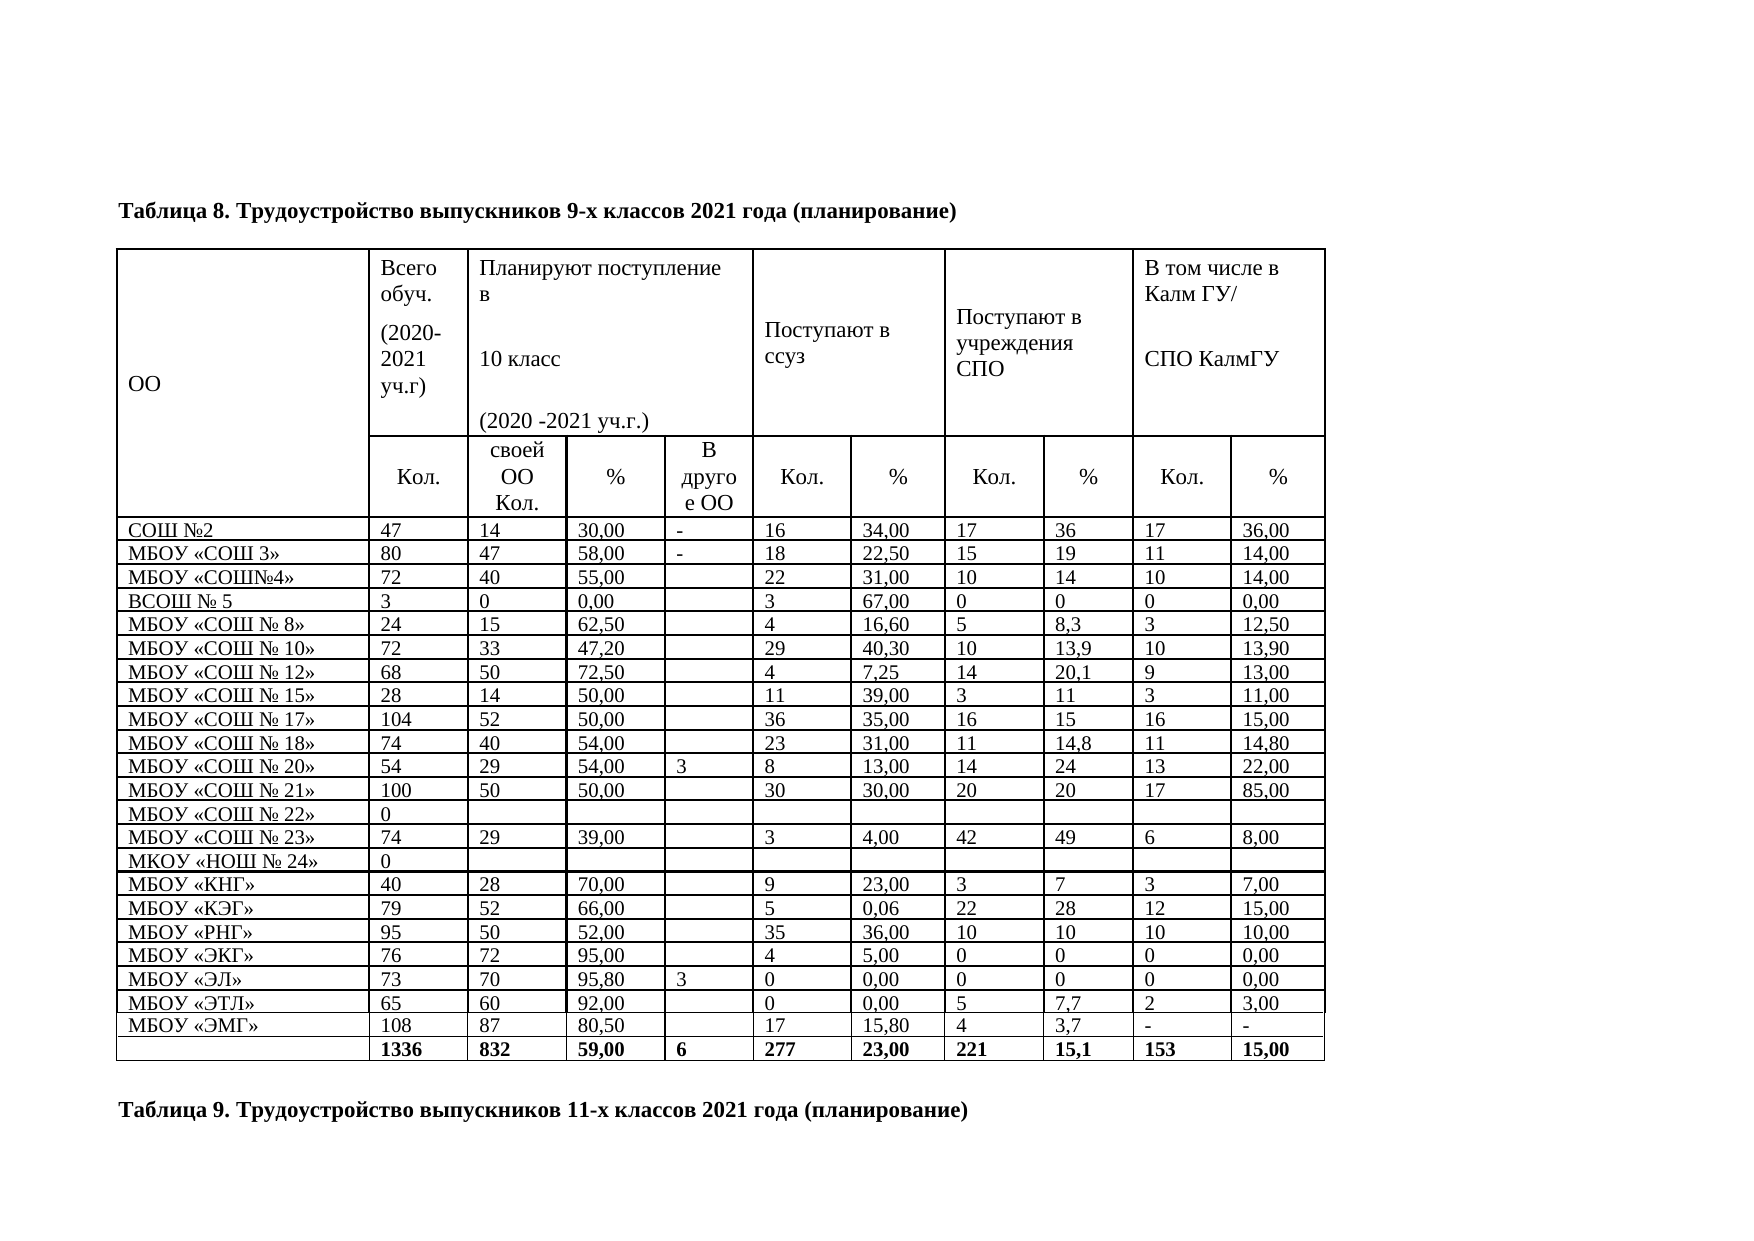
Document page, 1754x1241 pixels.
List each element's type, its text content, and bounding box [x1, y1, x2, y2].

table_cell 58,00 [568, 541, 664, 563]
table_cell 153 [1134, 1037, 1231, 1059]
table_cell МБОУ «СОШ № 23» [118, 825, 368, 847]
table_cell В другое ОО [666, 437, 752, 516]
table_cell 10 [1045, 920, 1132, 941]
table_cell 10 [1134, 565, 1230, 587]
table_cell 7,7 [1045, 991, 1132, 1012]
table_cell [1134, 801, 1230, 823]
table_cell - [1134, 1013, 1231, 1036]
table_cell 0 [1045, 943, 1132, 965]
table_cell своей ОО Кол. [469, 437, 565, 516]
table_cell 0,00 [852, 991, 944, 1012]
table_cell 40 [469, 565, 565, 587]
table_cell 29 [469, 754, 565, 776]
table_cell 34,00 [852, 518, 944, 539]
table_cell 4 [754, 660, 850, 681]
table_cell [666, 636, 752, 657]
table_cell 17 [1134, 778, 1230, 799]
table_cell 14 [469, 683, 565, 705]
table_cell 72,50 [568, 660, 664, 681]
table_cell 52 [469, 707, 565, 728]
table_cell 22 [946, 896, 1043, 918]
table_cell 832 [468, 1037, 566, 1059]
table_cell 16 [1134, 707, 1230, 728]
table_cell 17 [1134, 518, 1230, 539]
table_cell МБОУ «ЭЛ» [118, 967, 368, 988]
table_cell [666, 873, 752, 894]
table_cell 11,00 [1232, 683, 1324, 705]
table_cell 108 [370, 1013, 467, 1036]
table_cell 31,00 [852, 731, 944, 752]
table_cell [666, 565, 752, 587]
table_cell [1232, 801, 1324, 823]
table_cell % [1232, 437, 1324, 516]
table_cell 0 [754, 967, 850, 988]
table_cell МБОУ «СОШ № 10» [118, 636, 368, 657]
table_cell МБОУ «СОШ № 18» [118, 731, 368, 752]
table_header Поступают в ссуз [754, 250, 944, 434]
table_cell МБОУ «РНГ» [118, 920, 368, 941]
table_cell 0 [469, 589, 565, 610]
table_cell 0,00 [1232, 943, 1324, 965]
table_cell 3 [946, 873, 1043, 894]
table_cell 3 [754, 589, 850, 610]
table_cell 18 [754, 541, 850, 563]
table_cell 17 [754, 1013, 851, 1036]
table_cell [852, 801, 944, 823]
table_cell 0 [946, 589, 1043, 610]
table_cell МБОУ «СОШ № 15» [118, 683, 368, 705]
table_cell 15 [946, 541, 1043, 563]
table_cell 100 [370, 778, 467, 799]
table_cell 10,00 [1232, 920, 1324, 941]
table_cell 22,00 [1232, 754, 1324, 776]
table_cell 104 [370, 707, 467, 728]
table_cell 42 [946, 825, 1043, 847]
table_cell 14,80 [1232, 731, 1324, 752]
table_cell 12 [1134, 896, 1230, 918]
table_cell 40,30 [852, 636, 944, 657]
table_cell 3,7 [1044, 1013, 1133, 1036]
table_cell 87 [468, 1013, 566, 1036]
table_cell МБОУ «ЭТЛ» [118, 991, 368, 1012]
table_cell [666, 825, 752, 847]
table_header В том числе в Калм ГУ/ [1134, 250, 1324, 311]
table_cell [469, 801, 565, 823]
table_cell 15,00 [1232, 896, 1324, 918]
table_cell 3 [666, 754, 752, 776]
table_cell 3 [1134, 612, 1230, 634]
table_cell [666, 707, 752, 728]
table_cell 0 [1045, 967, 1132, 988]
table_cell 5 [754, 896, 850, 918]
table_cell 29 [754, 636, 850, 657]
table_cell 72 [370, 565, 467, 587]
table_cell 47 [370, 518, 467, 539]
table_cell 73 [370, 967, 467, 988]
table_cell 9 [1134, 660, 1230, 681]
table_cell [852, 849, 944, 870]
table_cell 30,00 [852, 778, 944, 799]
table_cell 24 [370, 612, 467, 634]
table_cell 3 [666, 967, 752, 988]
table_cell МБОУ «СОШ 3» [118, 541, 368, 563]
table_cell [1134, 404, 1324, 434]
table_cell 54,00 [568, 754, 664, 776]
table_cell 1336 [370, 1037, 467, 1059]
table_cell 11 [1134, 541, 1230, 563]
table_cell Кол. [946, 437, 1043, 516]
table_cell % [852, 437, 944, 516]
table_cell [946, 849, 1043, 870]
table_cell 14 [946, 660, 1043, 681]
table_cell 67,00 [852, 589, 944, 610]
table_cell 13,90 [1232, 636, 1324, 657]
table_cell 79 [370, 896, 467, 918]
table_cell [1045, 801, 1132, 823]
table_cell 15,00 [1232, 707, 1324, 728]
table_cell 28 [469, 873, 565, 894]
table_cell Кол. [370, 437, 467, 516]
table_cell 0,06 [852, 896, 944, 918]
table_cell 35,00 [852, 707, 944, 728]
table_cell МБОУ «СОШ № 17» [118, 707, 368, 728]
table_cell 19 [1045, 541, 1132, 563]
table_cell % [568, 437, 664, 516]
table_cell 3 [370, 589, 467, 610]
table_cell 24 [1045, 754, 1132, 776]
table_cell 0 [1134, 967, 1230, 988]
table_cell МБОУ «ЭКГ» [118, 943, 368, 965]
table_cell 80,50 [567, 1013, 664, 1036]
table_cell 8,00 [1232, 825, 1324, 847]
table_cell 13,00 [1232, 660, 1324, 681]
table_cell 0 [370, 849, 467, 870]
table_cell (2020-2021 уч.г) [370, 311, 467, 404]
table_cell [666, 731, 752, 752]
table_cell 20 [946, 778, 1043, 799]
table_header ОО [118, 250, 368, 516]
table_cell 0,00 [568, 589, 664, 610]
table_cell 62,50 [568, 612, 664, 634]
table_cell [666, 1013, 753, 1036]
table_cell 60 [469, 991, 565, 1012]
table_cell 36 [754, 707, 850, 728]
table_cell МБОУ «СОШ № 21» [118, 778, 368, 799]
table_cell % [1045, 437, 1132, 516]
table_cell 3 [754, 825, 850, 847]
table_cell 15,1 [1044, 1037, 1133, 1059]
table_cell 11 [754, 683, 850, 705]
table_cell МБОУ «СОШ № 22» [118, 801, 368, 823]
table_cell 13,9 [1045, 636, 1132, 657]
table_cell МБОУ «СОШ № 12» [118, 660, 368, 681]
table_cell 277 [754, 1037, 851, 1059]
table_cell [754, 849, 850, 870]
table_cell 23 [754, 731, 850, 752]
table_cell 6 [1134, 825, 1230, 847]
table_cell [666, 896, 752, 918]
table_cell 5 [946, 991, 1043, 1012]
table_cell 7,00 [1232, 873, 1324, 894]
table_cell 3 [946, 683, 1043, 705]
table_cell 0 [1045, 589, 1132, 610]
table_cell 9 [754, 873, 850, 894]
table_cell 28 [1045, 896, 1132, 918]
table_cell 10 [1134, 636, 1230, 657]
table_cell 31,00 [852, 565, 944, 587]
table_cell 15 [469, 612, 565, 634]
table_cell МБОУ «ЭМГ» [117, 1013, 369, 1036]
table_cell 4 [754, 612, 850, 634]
table_cell 13 [1134, 754, 1230, 776]
table_cell 5,00 [852, 943, 944, 965]
table_cell 85,00 [1232, 778, 1324, 799]
table_cell 52,00 [568, 920, 664, 941]
table_cell 10 [946, 636, 1043, 657]
table_cell МБОУ «КНГ» [118, 873, 368, 894]
table_cell 95,80 [568, 967, 664, 988]
table_cell Кол. [754, 437, 850, 516]
table_cell 14,8 [1045, 731, 1132, 752]
table_cell 0,00 [1232, 589, 1324, 610]
table_cell 74 [370, 825, 467, 847]
table_cell [666, 920, 752, 941]
table_cell 0 [946, 967, 1043, 988]
table_cell 7 [1045, 873, 1132, 894]
table_cell 39,00 [852, 683, 944, 705]
table_cell 11 [1134, 731, 1230, 752]
table_cell МБОУ «СОШ № 20» [118, 754, 368, 776]
table_header Поступают в учреждения СПО [946, 250, 1132, 434]
table_cell 15,80 [852, 1013, 944, 1036]
table_cell 36,00 [852, 920, 944, 941]
table_cell 3 [1134, 683, 1230, 705]
table_cell 50,00 [568, 707, 664, 728]
table_cell [946, 801, 1043, 823]
table_cell 20 [1045, 778, 1132, 799]
table_cell 0,00 [1232, 967, 1324, 988]
table_cell [117, 1036, 369, 1059]
table_cell 16 [946, 707, 1043, 728]
table_cell 5 [946, 612, 1043, 634]
table_cell 8 [754, 754, 850, 776]
table_cell [568, 801, 664, 823]
table_cell [666, 778, 752, 799]
table_cell 50 [469, 778, 565, 799]
table_cell 92,00 [568, 991, 664, 1012]
text Таблица 9. Трудоустройство выпускников 11-х классов 2021 года (планирование) [118, 1097, 1548, 1123]
table_cell 65 [370, 991, 467, 1012]
table_cell [1045, 849, 1132, 870]
table_cell 76 [370, 943, 467, 965]
table_cell 8,3 [1045, 612, 1132, 634]
table_cell 55,00 [568, 565, 664, 587]
table_cell 221 [945, 1037, 1043, 1059]
table_cell [666, 801, 752, 823]
table_cell 70 [469, 967, 565, 988]
table_cell 0 [946, 943, 1043, 965]
table_cell 22,50 [852, 541, 944, 563]
table_cell 10 [946, 920, 1043, 941]
table_cell [1134, 849, 1230, 870]
table_cell 2 [1134, 991, 1230, 1012]
table_cell 14 [469, 518, 565, 539]
table_cell 33 [469, 636, 565, 657]
table_cell [1232, 849, 1324, 870]
table_cell [370, 404, 467, 434]
table_cell 72 [469, 943, 565, 965]
table_cell 16,60 [852, 612, 944, 634]
table_cell (2020 -2021 уч.г.) [469, 404, 752, 434]
table_cell 72 [370, 636, 467, 657]
table_cell 70,00 [568, 873, 664, 894]
table_cell 3 [1134, 873, 1230, 894]
table_cell 36 [1045, 518, 1132, 539]
table_cell 40 [370, 873, 467, 894]
table_cell 95 [370, 920, 467, 941]
table_cell 80 [370, 541, 467, 563]
table_cell [666, 991, 752, 1012]
table_cell 15 [1045, 707, 1132, 728]
table_cell 14 [946, 754, 1043, 776]
table_cell СОШ №2 [118, 518, 368, 539]
table_cell СПО КалмГУ [1134, 311, 1324, 404]
table_cell 50 [469, 660, 565, 681]
table_cell 39,00 [568, 825, 664, 847]
table_cell 30 [754, 778, 850, 799]
table_header Планируют поступление в [469, 250, 752, 311]
table_cell 54,00 [568, 731, 664, 752]
table_cell 28 [370, 683, 467, 705]
table_cell 11 [946, 731, 1043, 752]
table_cell 6 [666, 1037, 753, 1059]
table_cell [568, 849, 664, 870]
table_cell 17 [946, 518, 1043, 539]
table_cell 40 [469, 731, 565, 752]
text Таблица 8. Трудоустройство выпускников 9-х классов 2021 года (планирование) [118, 197, 1636, 223]
table_cell ВСОШ № 5 [118, 589, 368, 610]
table_cell 0 [370, 801, 467, 823]
table_header Всего обуч. [370, 250, 467, 311]
table_cell 14,00 [1232, 565, 1324, 587]
table_cell 0,00 [852, 967, 944, 988]
table_cell 7,25 [852, 660, 944, 681]
table_cell 47,20 [568, 636, 664, 657]
table_cell 4 [754, 943, 850, 965]
table_cell 35 [754, 920, 850, 941]
table_cell 11 [1045, 683, 1132, 705]
table_cell [666, 589, 752, 610]
table_cell 10 [946, 565, 1043, 587]
table_cell - [666, 541, 752, 563]
table_cell 29 [469, 825, 565, 847]
table_cell 16 [754, 518, 850, 539]
table_cell - [666, 518, 752, 539]
table_cell МКОУ «НОШ № 24» [118, 849, 368, 870]
table_cell 13,00 [852, 754, 944, 776]
table_cell 54 [370, 754, 467, 776]
table_cell - [1232, 1012, 1324, 1036]
table_cell 4,00 [852, 825, 944, 847]
table_cell [754, 801, 850, 823]
table_cell 3,00 [1232, 991, 1324, 1012]
table_cell 95,00 [568, 943, 664, 965]
table_cell 4 [945, 1013, 1043, 1036]
table_cell 23,00 [852, 873, 944, 894]
table_cell 74 [370, 731, 467, 752]
table_cell 0 [754, 991, 850, 1012]
table_cell 0 [1134, 589, 1230, 610]
table_cell 47 [469, 541, 565, 563]
table_cell [666, 683, 752, 705]
table_cell 30,00 [568, 518, 664, 539]
table_cell 15,00 [1232, 1036, 1324, 1059]
table_cell 0 [1134, 943, 1230, 965]
table_cell МБОУ «СОШ№4» [118, 565, 368, 587]
table_cell [469, 849, 565, 870]
table_cell Кол. [1134, 437, 1230, 516]
table_cell 50 [469, 920, 565, 941]
table_cell МБОУ «СОШ № 8» [118, 612, 368, 634]
table_cell [666, 612, 752, 634]
table_cell 68 [370, 660, 467, 681]
table_cell 66,00 [568, 896, 664, 918]
table_cell 50,00 [568, 683, 664, 705]
table_cell 12,50 [1232, 612, 1324, 634]
table_cell 10 класс [469, 311, 752, 404]
table_cell 14 [1045, 565, 1132, 587]
table_cell 22 [754, 565, 850, 587]
table_cell [666, 660, 752, 681]
table_cell 52 [469, 896, 565, 918]
table_cell 23,00 [852, 1037, 944, 1059]
table_cell 36,00 [1232, 518, 1324, 539]
table_cell 20,1 [1045, 660, 1132, 681]
table_cell [666, 849, 752, 870]
table_cell [666, 943, 752, 965]
table_cell 59,00 [567, 1037, 664, 1059]
table_cell 10 [1134, 920, 1230, 941]
table_cell МБОУ «КЭГ» [118, 896, 368, 918]
table_cell 14,00 [1232, 541, 1324, 563]
table_cell 50,00 [568, 778, 664, 799]
table_cell 49 [1045, 825, 1132, 847]
